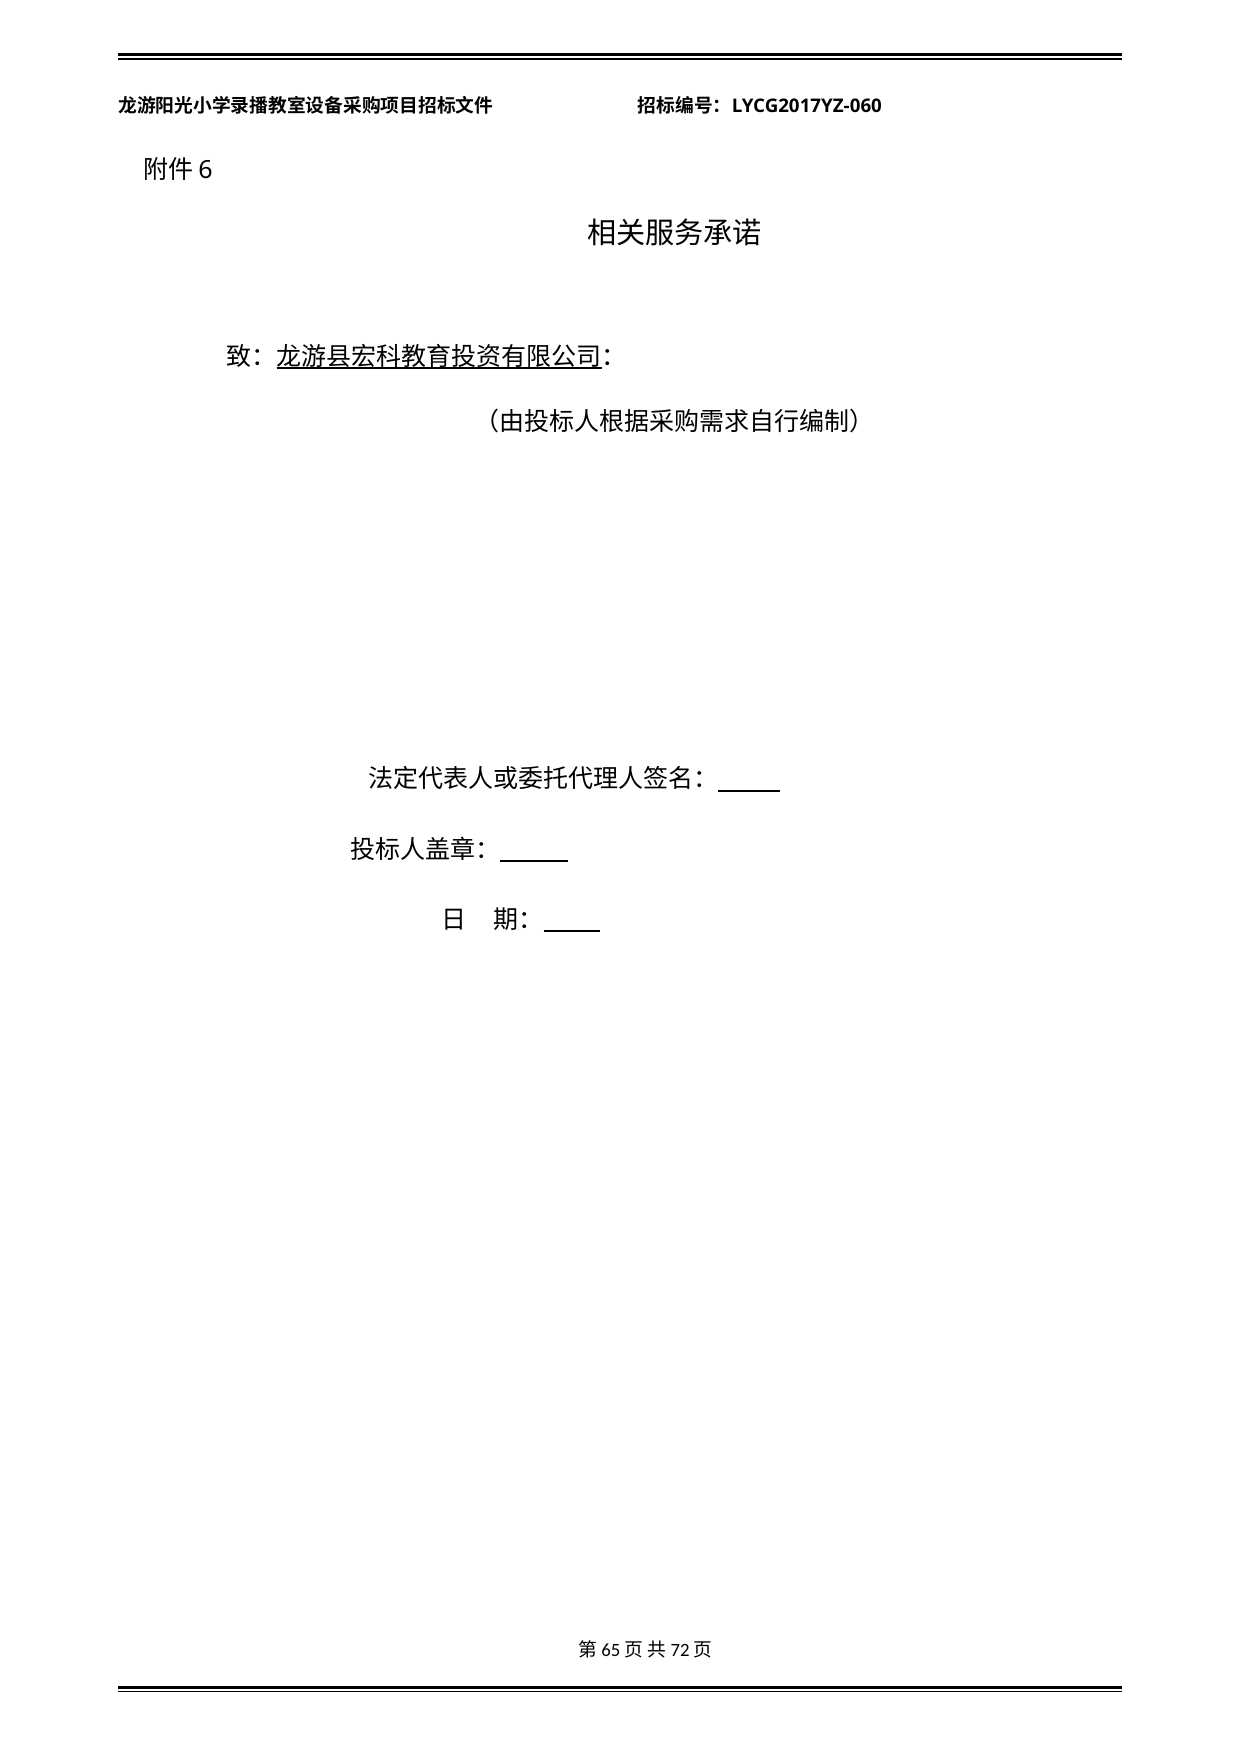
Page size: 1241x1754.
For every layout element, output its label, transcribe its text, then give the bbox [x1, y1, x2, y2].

text 致：龙游县宏科教育投资有限公司： [118, 336, 1122, 373]
text 相关服务承诺 [118, 207, 1122, 253]
text 附件6 [118, 148, 1122, 187]
text 法定代表人或委托代理人签名： [118, 759, 1122, 795]
text （由投标人根据采购需求自行编制） [118, 391, 1122, 441]
text 日 期： [118, 899, 1122, 936]
text 投标人盖章： [118, 829, 1122, 865]
